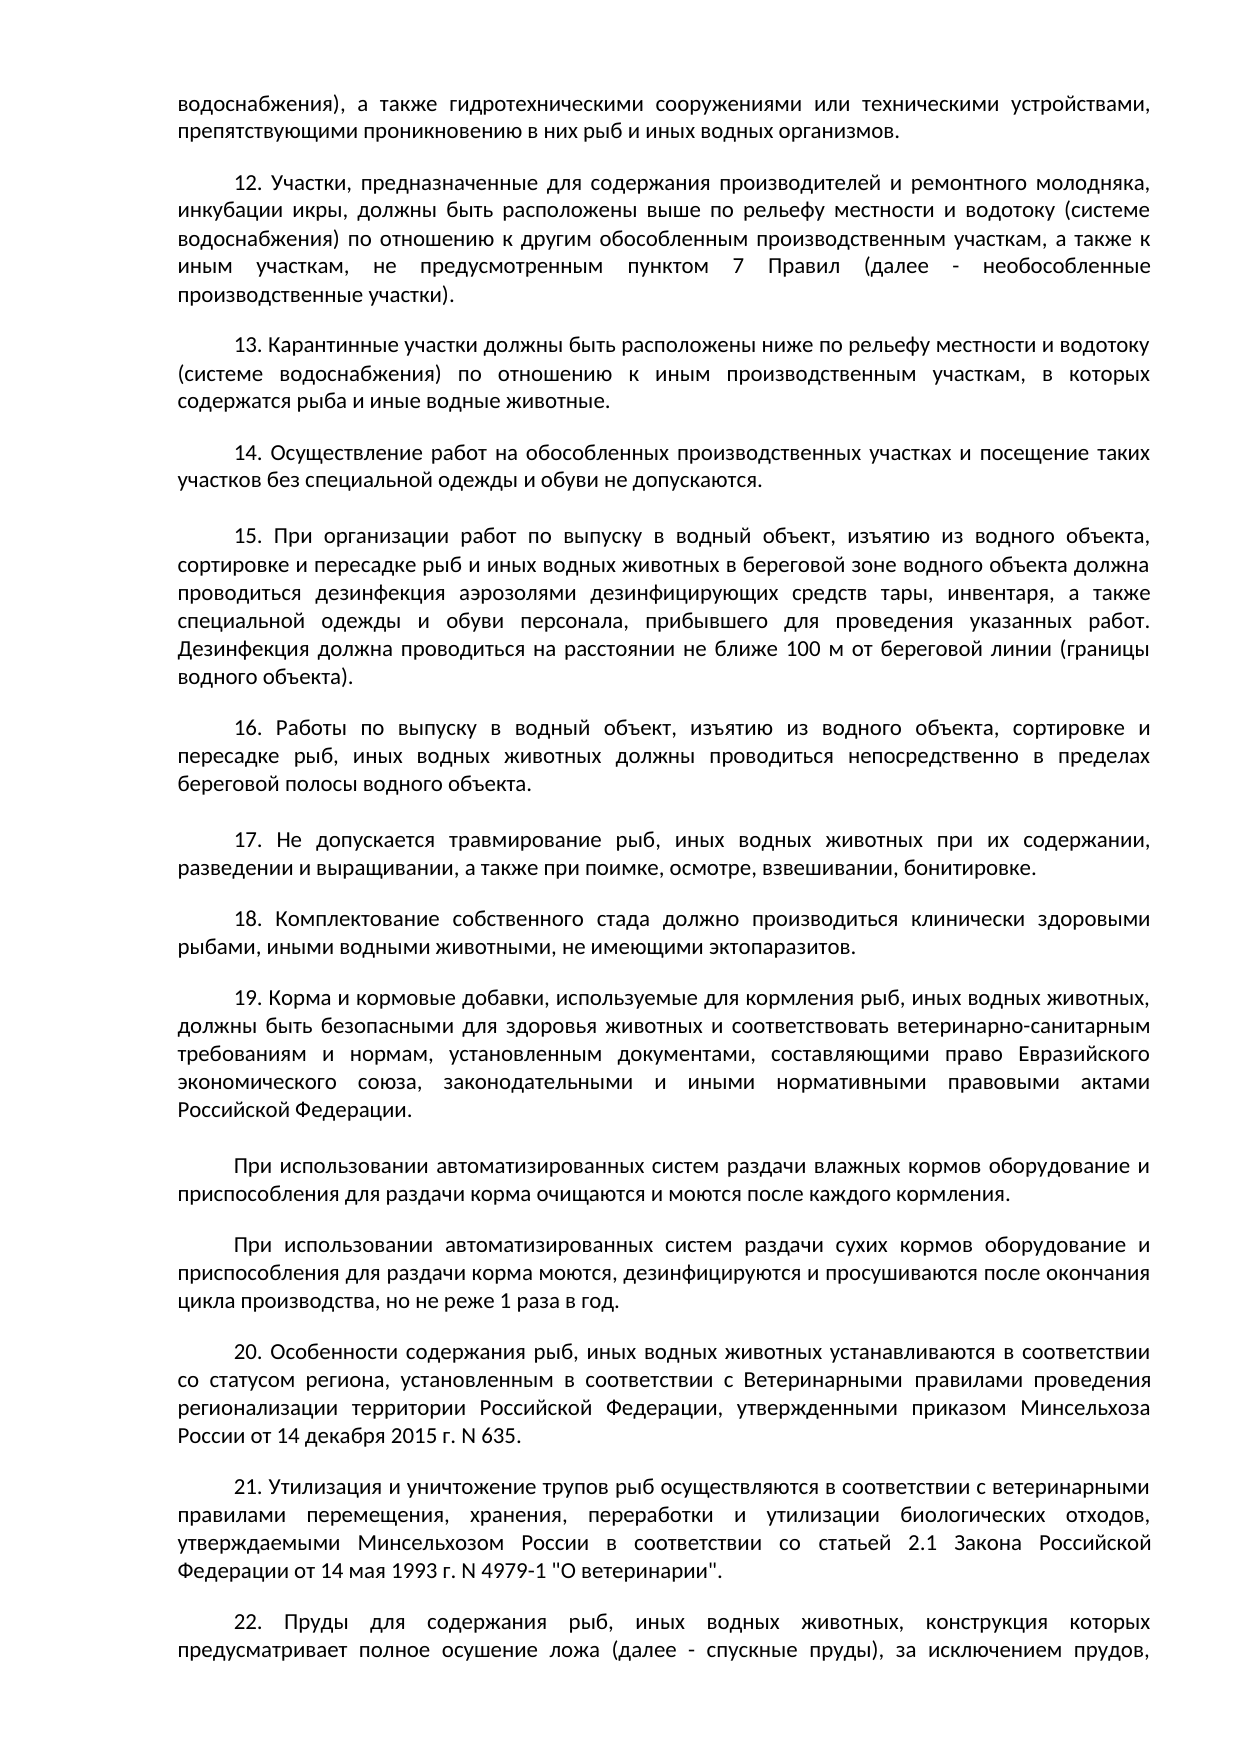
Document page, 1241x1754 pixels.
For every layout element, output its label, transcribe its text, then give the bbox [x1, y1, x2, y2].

text 20. Особенности содержания рыб, иных водных животных устанавливаются в соответствии со статусом региона, установленным в соответствии с Ветеринарными правилами проведения регионализации территории Российской Федерации, утвержденными приказом Минсельхоза России от 14 декабря 2015 г. N 635. [177, 1337, 1152, 1449]
text 12. Участки, предназначенные для содержания производителей и ремонтного молодняка, инкубации икры, должны быть расположены выше по рельефу местности и водотоку (системе водоснабжения) по отношению к другим обособленным производственным участкам, а также к иным участкам, не предусмотренным пунктом 7 Правил (далее - необособленные производственные участки). [177, 168, 1152, 308]
text 21. Утилизация и уничтожение трупов рыб осуществляются в соответствии с ветеринарными правилами перемещения, хранения, переработки и утилизации биологических отходов, утверждаемыми Минсельхозом России в соответствии со статьей 2.1 Закона Российской Федерации от 14 мая 1993 г. N 4979-1 "О ветеринарии". [177, 1472, 1152, 1584]
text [177, 89, 1152, 145]
text 13. Карантинные участки должны быть расположены ниже по рельефу местности и водотоку (системе водоснабжения) по отношению к иным производственным участкам, в которых содержатся рыба и иные водные животные. [177, 331, 1152, 415]
text 14. Осуществление работ на обособленных производственных участках и посещение таких участков без специальной одежды и обуви не допускаются. [177, 438, 1152, 494]
text При использовании автоматизированных систем раздачи сухих кормов оборудование и приспособления для раздачи корма моются, дезинфицируются и просушиваются после окончания цикла производства, но не реже 1 раза в год. [177, 1230, 1152, 1314]
text 15. При организации работ по выпуску в водный объект, изъятию из водного объекта, сортировке и пересадке рыб и иных водных животных в береговой зоне водного объекта должна проводиться дезинфекция аэрозолями дезинфицирующих средств тары, инвентаря, а также специальной одежды и обуви персонала, прибывшего для проведения указанных работ. Дезинфекция должна проводиться на расстоянии не ближе 100 м от береговой линии (границы водного объекта). [177, 522, 1152, 690]
text 19. Корма и кормовые добавки, используемые для кормления рыб, иных водных животных, должны быть безопасными для здоровья животных и соответствовать ветеринарно-санитарным требованиям и нормам, установленным документами, составляющими право Евразийского экономического союза, законодательными и иными нормативными правовыми актами Российской Федерации. [177, 983, 1152, 1123]
text 17. Не допускается травмирование рыб, иных водных животных при их содержании, разведении и выращивании, а также при поимке, осмотре, взвешивании, бонитировке. [177, 825, 1152, 881]
text 16. Работы по выпуску в водный объект, изъятию из водного объекта, сортировке и пересадке рыб, иных водных животных должны проводиться непосредственно в пределах береговой полосы водного объекта. [177, 713, 1152, 797]
text При использовании автоматизированных систем раздачи влажных кормов оборудование и приспособления для раздачи корма очищаются и моются после каждого кормления. [177, 1151, 1152, 1207]
text 18. Комплектование собственного стада должно производиться клинически здоровыми рыбами, иными водными животными, не имеющими эктопаразитов. [177, 904, 1152, 960]
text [177, 1607, 1152, 1663]
